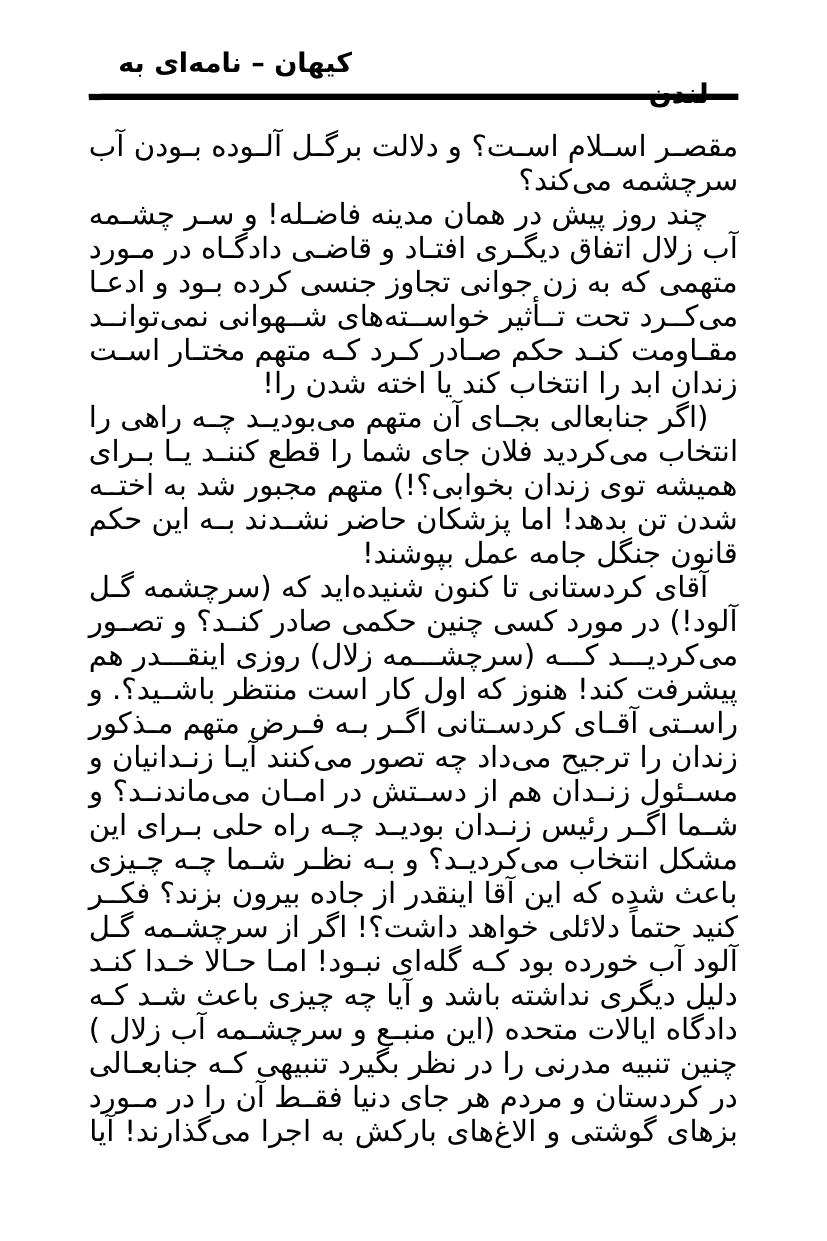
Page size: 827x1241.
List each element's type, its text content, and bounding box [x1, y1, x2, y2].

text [89, 571, 738, 1148]
text چند روز پیش در همان مدینه فاضله! و سر چشمه آب زلال اتفاق دیگری افتاد و قاضی دادگاه در مورد متهمی که به زن جوانی تجاوز جنسی کرده بود و ادعا می‌کرد تحت تأثیر خواسته‌های شهوانی نمی‌تواند مقاومت کند حکم صادر کرد که متهم مختار است زندان ابد را انتخاب کند یا اخته شدن را! [89, 197, 738, 401]
text (اگر جنابعالی بجای آن متهم می‌بودید چه راهی را انتخاب می‌کردید فلان جای شما را قطع کنند یا برای همیشه توی زندان بخوابی؟!) متهم مجبور شد به اخته شدن تن بدهد! اما پزشکان حاضر نشدند به این حکم قانون جنگل جامه عمل بپوشند! [89, 401, 738, 571]
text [89, 129, 738, 197]
